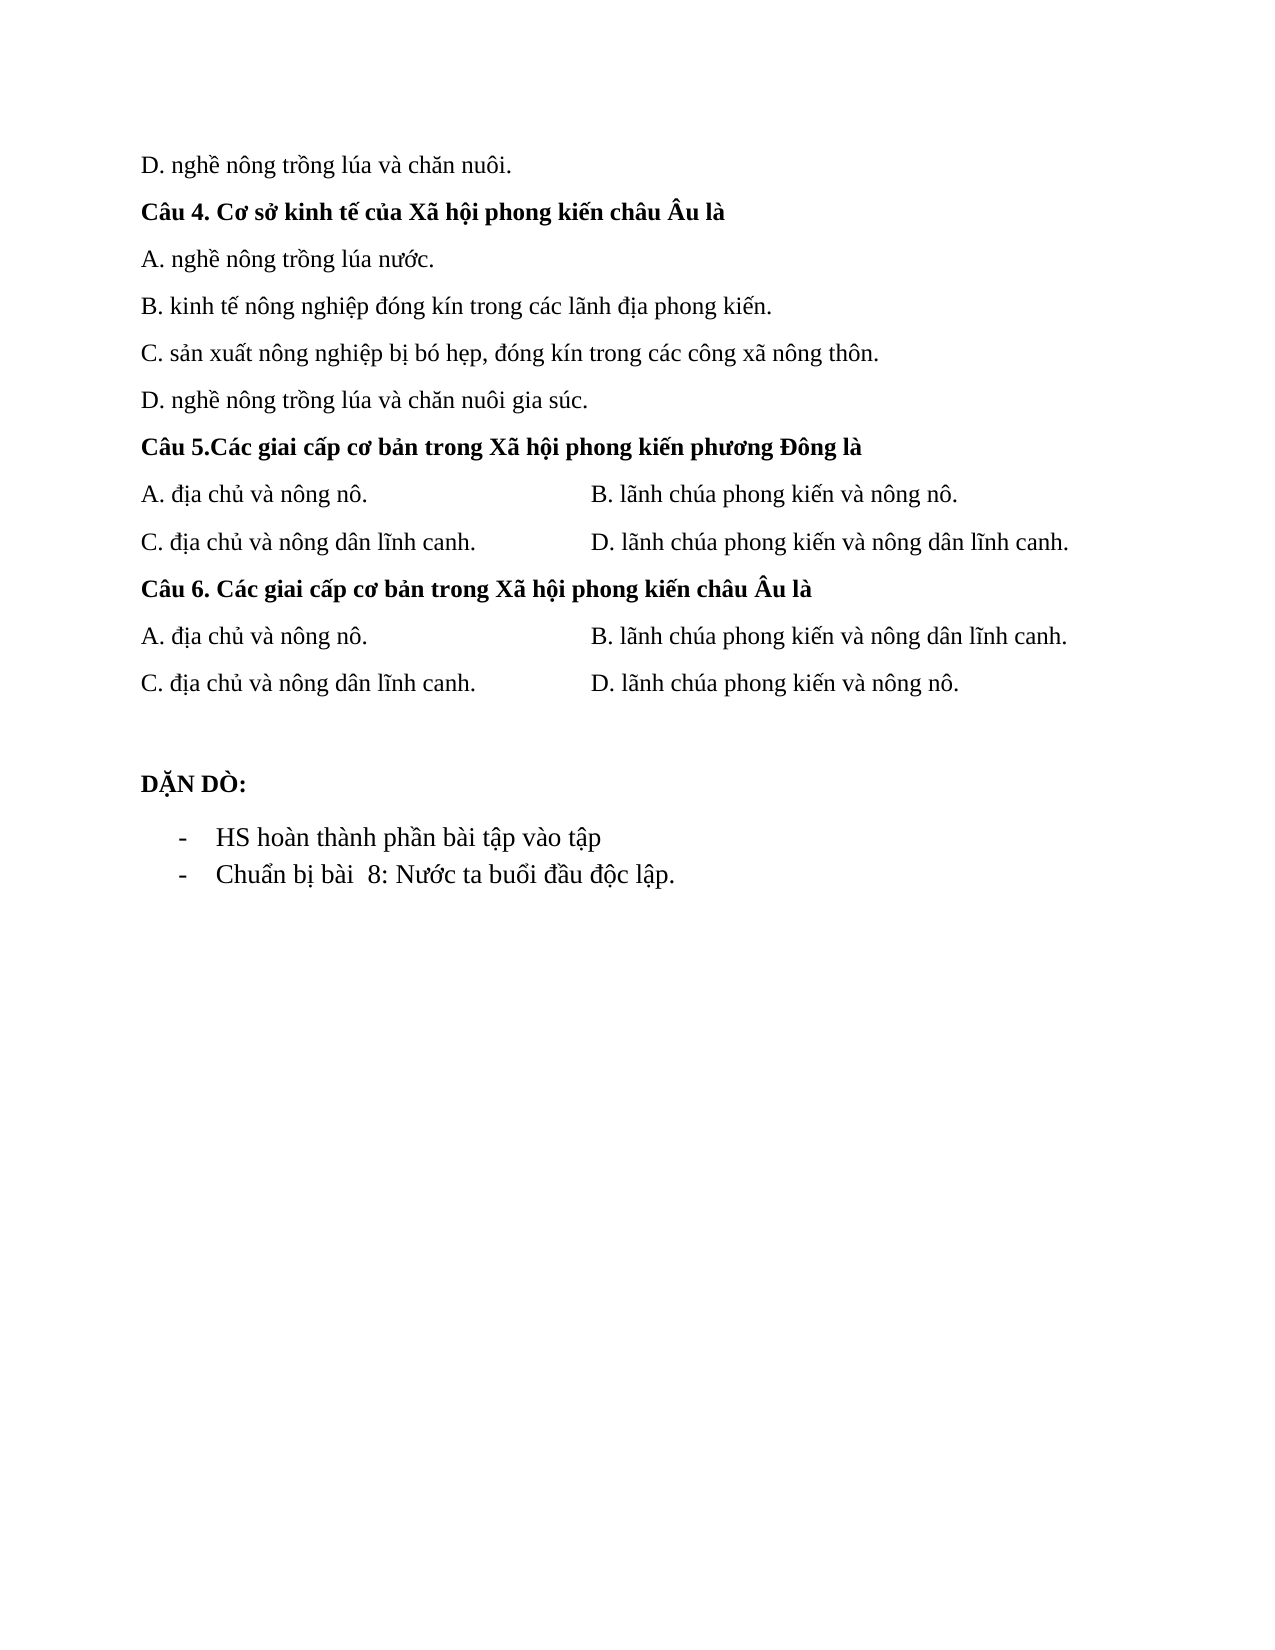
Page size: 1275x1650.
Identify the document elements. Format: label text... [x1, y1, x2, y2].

text D. nghề nông trồng lúa và chăn nuôi gia súc. [141, 385, 1125, 414]
text D. nghề nông trồng lúa và chăn nuôi. [141, 150, 1125, 179]
list Chuẩn bị bài 8: Nước ta buổi đầu độc lập. [178, 854, 1125, 891]
text C. địa chủ và nông dân lĩnh canh. D. lãnh chúa phong kiến và nông nô. [141, 668, 1125, 697]
list HS hoàn thành phần bài tập vào tập [178, 816, 1125, 854]
text Câu 6. Các giai cấp cơ bản trong Xã hội phong kiến châu Âu là [141, 574, 1125, 602]
text Câu 5.Các giai cấp cơ bản trong Xã hội phong kiến phương Đông là [141, 432, 1125, 461]
text DẶN DÒ: [141, 762, 1125, 799]
text Câu 4. Cơ sở kinh tế của Xã hội phong kiến châu Âu là [141, 197, 1125, 226]
text A. nghề nông trồng lúa nước. [141, 244, 1125, 273]
text A. địa chủ và nông nô. B. lãnh chúa phong kiến và nông dân lĩnh canh. [141, 621, 1125, 649]
text B. kinh tế nông nghiệp đóng kín trong các lãnh địa phong kiến. [141, 291, 1125, 320]
text C. địa chủ và nông dân lĩnh canh. D. lãnh chúa phong kiến và nông dân lĩnh canh. [141, 527, 1125, 555]
text A. địa chủ và nông nô. B. lãnh chúa phong kiến và nông nô. [141, 479, 1125, 508]
text C. sản xuất nông nghiệp bị bó hẹp, đóng kín trong các công xã nông thôn. [141, 338, 1125, 367]
